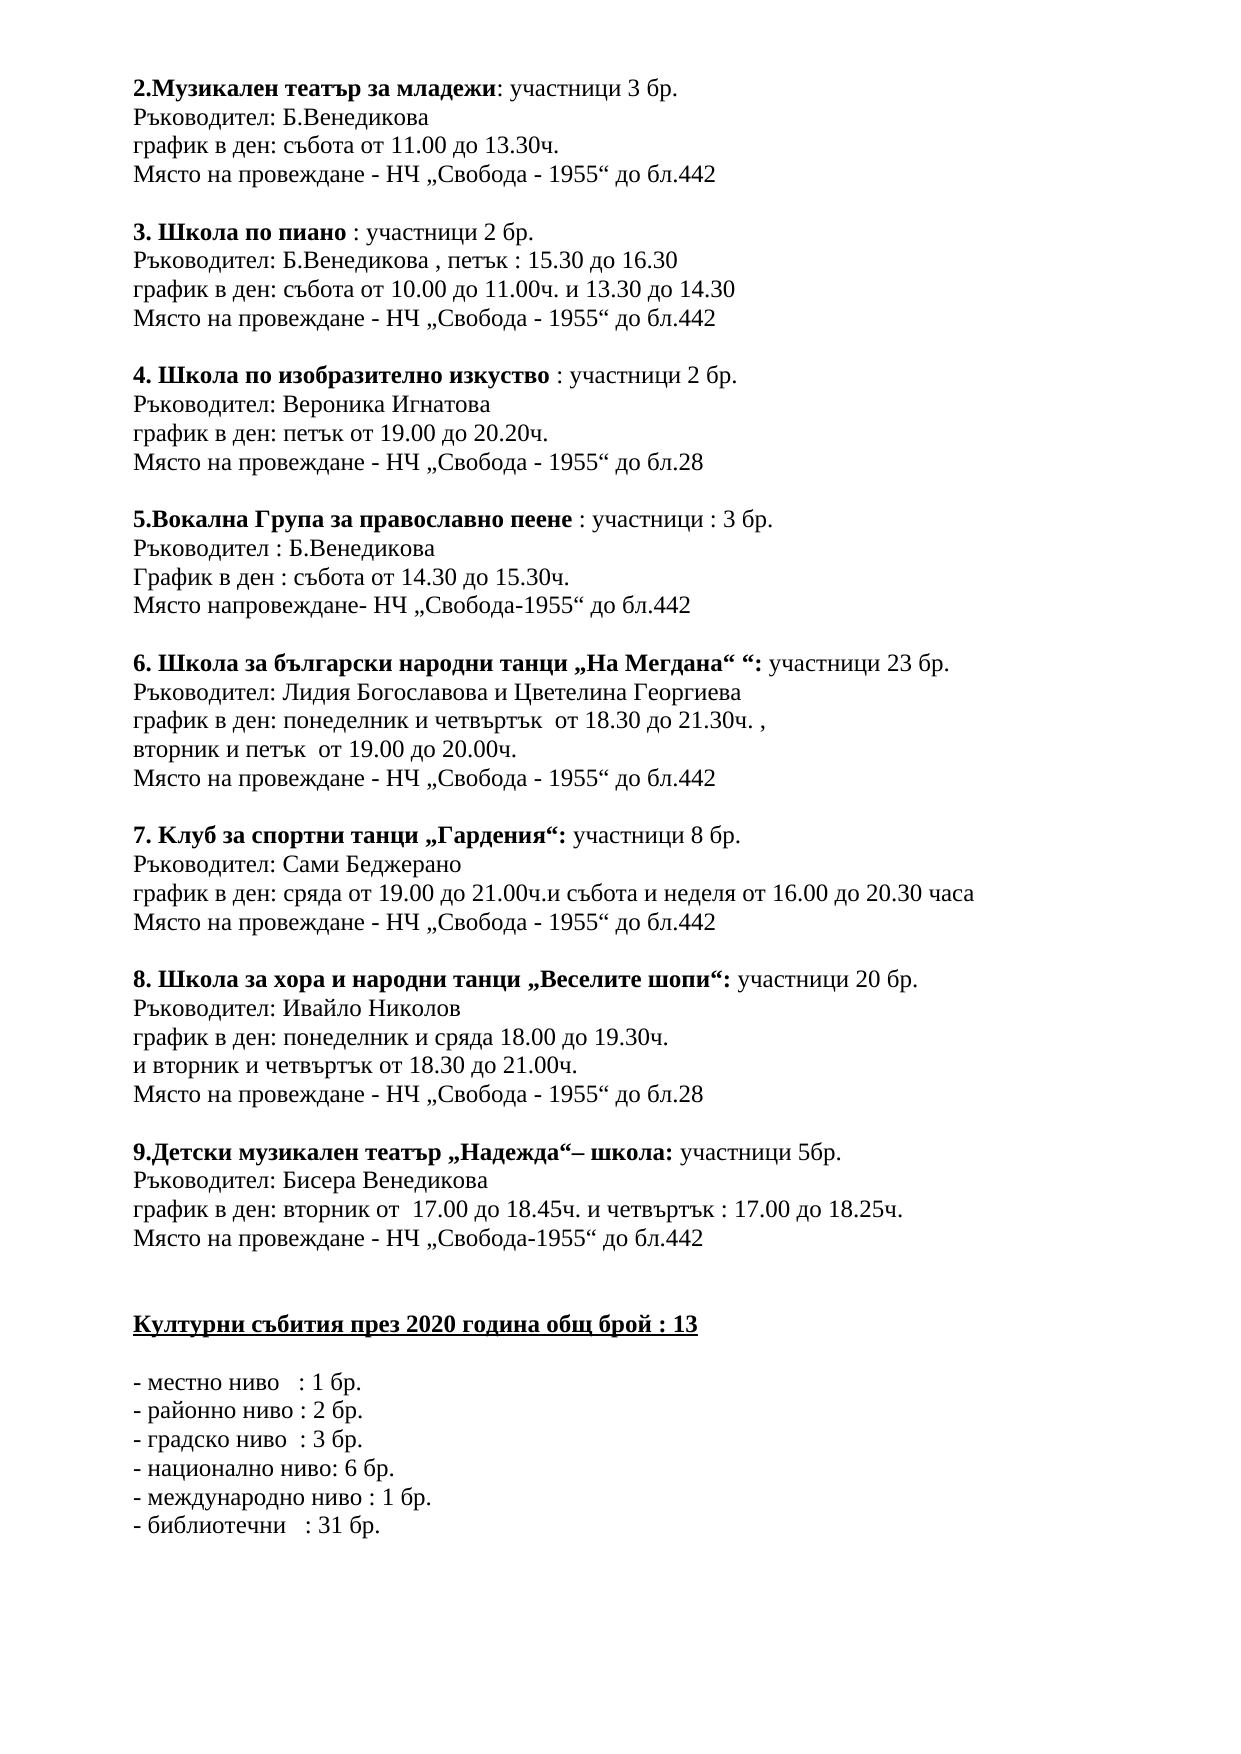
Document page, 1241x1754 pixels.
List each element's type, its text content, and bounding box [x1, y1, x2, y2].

text Място на провеждане - НЧ „Свобода - 1955“ до бл.28 [133, 447, 1136, 476]
text Ръководител : Б.Венедикова [133, 533, 1136, 562]
text Ръководител: Б.Венедикова , петък : 15.30 до 16.30 [133, 246, 1136, 274]
text 9.Детски музикален театър „Надежда“– школа: участници 5бр. [133, 1137, 1136, 1166]
text график в ден: понеделник и четвъртък от 18.30 до 21.30ч. , [133, 706, 1136, 734]
text 2.Музикален театър за младежи: участници 3 бр. [133, 73, 1136, 102]
text вторник и петък от 19.00 до 20.00ч. [133, 734, 1136, 763]
text - градско ниво : 3 бр. [133, 1424, 1104, 1453]
text и вторник и четвъртък от 18.30 до 21.00ч. [133, 1051, 1136, 1079]
text график в ден: вторник от 17.00 до 18.45ч. и четвъртък : 17.00 до 18.25ч. [133, 1194, 1136, 1223]
text Място на провеждане - НЧ „Свобода - 1955“ до бл.28 [133, 1079, 1136, 1108]
text График в ден : събота от 14.30 до 15.30ч. [133, 562, 1136, 591]
text 7. Kлуб за спортни танци „Гардения“: участници 8 бр. [133, 821, 1136, 849]
text Ръководител: Ивайло Николов [133, 993, 1136, 1022]
text график в ден: събота от 10.00 до 11.00ч. и 13.30 до 14.30 [133, 274, 1136, 303]
text Място на провеждане - НЧ „Свобода-1955“ до бл.442 [133, 1223, 1136, 1252]
text - международно ниво : 1 бр. [133, 1482, 1104, 1511]
text график в ден: събота от 11.00 до 13.30ч. [133, 131, 1136, 159]
text Място напровеждане- НЧ „Свобода-1955“ до бл.442 [133, 591, 1136, 619]
text Ръководител: Сами Беджерано [133, 849, 1136, 878]
text Ръководител: Вероника Игнатова [133, 389, 1136, 418]
text 3. Школа по пиано : участници 2 бр. [133, 217, 1136, 246]
text - национално ниво: 6 бр. [133, 1453, 1104, 1482]
text - библиотечни : 31 бр. [133, 1511, 1104, 1539]
text - районно ниво : 2 бр. [133, 1396, 1104, 1424]
text Ръководител: Лидия Богославова и Цветелина Георгиева [133, 677, 1136, 706]
text график в ден: сряда от 19.00 до 21.00ч.и събота и неделя от 16.00 до 20.30 часа [133, 878, 1136, 907]
text - местно ниво : 1 бр. [133, 1367, 1104, 1396]
text Място на провеждане - НЧ „Свобода - 1955“ до бл.442 [133, 303, 1136, 332]
text 8. Школа за хора и народни танци „Веселите шопи“: участници 20 бр. [133, 964, 1136, 993]
text 4. Школа по изобразително изкуство : участници 2 бр. [133, 361, 1136, 389]
text Културни събития през 2020 година общ брой : 13 [133, 1309, 1104, 1338]
text график в ден: петък от 19.00 до 20.20ч. [133, 418, 1136, 447]
text Място на провеждане - НЧ „Свобода - 1955“ до бл.442 [133, 763, 1136, 792]
text 6. Школа за български народни танци „На Мегдана“ “: участници 23 бр. [133, 648, 1136, 677]
text Място на провеждане - НЧ „Свобода - 1955“ до бл.442 [133, 159, 1136, 188]
text Място на провеждане - НЧ „Свобода - 1955“ до бл.442 [133, 907, 1136, 936]
text график в ден: понеделник и сряда 18.00 до 19.30ч. [133, 1022, 1136, 1051]
text 5.Вокална Група за православно пеене : участници : 3 бр. [133, 504, 1136, 533]
text Ръководител: Б.Венедикова [133, 102, 1136, 131]
text Ръководител: Бисера Венедикова [133, 1166, 1136, 1194]
